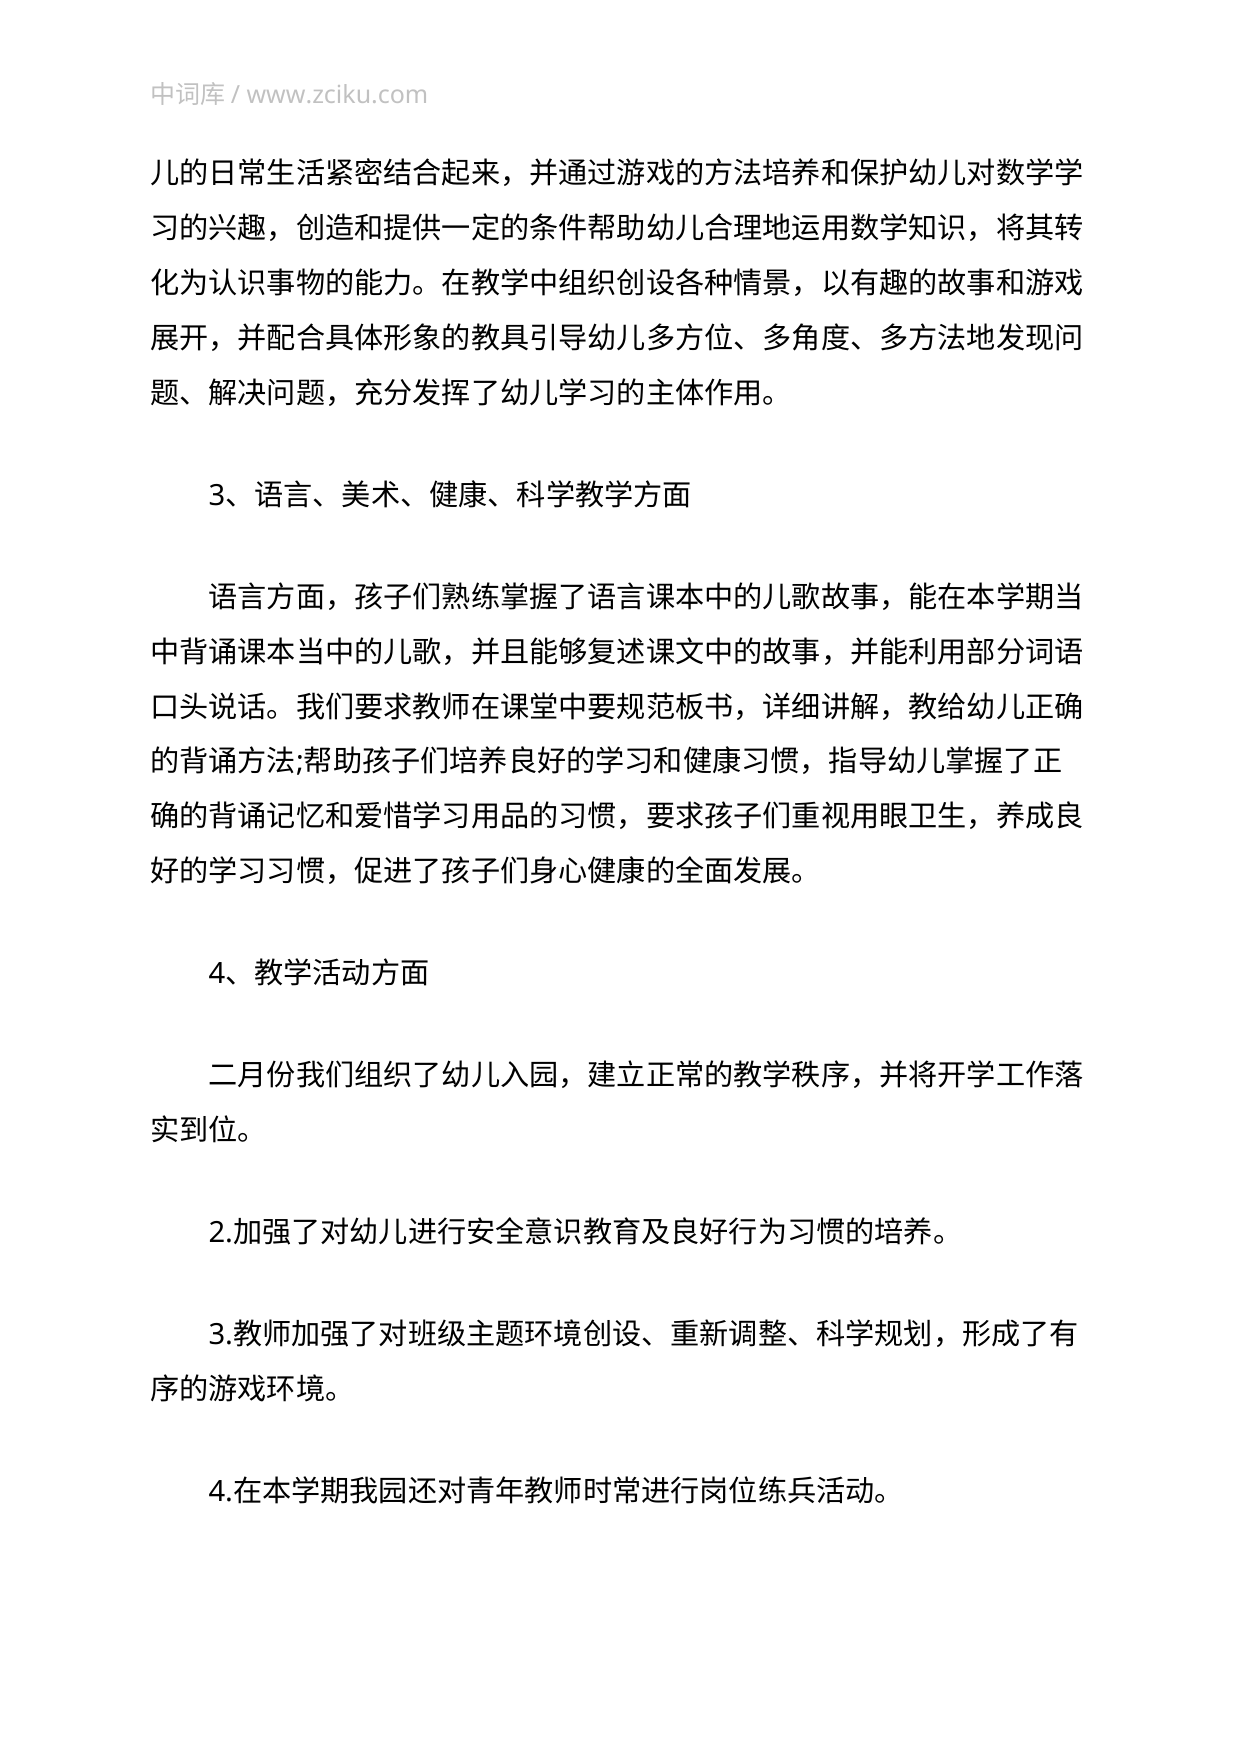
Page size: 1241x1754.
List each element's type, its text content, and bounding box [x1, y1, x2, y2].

text 二月份我们组织了幼儿入园，建立正常的教学秩序，并将开学工作落实到位。 [150, 1052, 1090, 1149]
text 语言方面，孩子们熟练掌握了语言课本中的儿歌故事，能在本学期当中背诵课本当中的儿歌，并且能够复述课文中的故事，并能利用部分词语口头说话。我们要求教师在课堂中要规范板书，详细讲解，教给幼儿正确的背诵方法;帮助孩子们培养良好的学习和健康习惯，指导幼儿掌握了正确的背诵记忆和爱惜学习用品的习惯，要求孩子们重视用眼卫生，养成良好的学习习惯，促进了孩子们身心健康的全面发展。 [150, 573, 1090, 890]
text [150, 150, 1090, 412]
text 3、语言、美术、健康、科学教学方面 [150, 471, 1090, 514]
text 2.加强了对幼儿进行安全意识教育及良好行为习惯的培养。 [150, 1208, 1090, 1251]
text 4.在本学期我园还对青年教师时常进行岗位练兵活动。 [150, 1467, 1090, 1509]
text 4、教学活动方面 [150, 950, 1090, 992]
text 3.教师加强了对班级主题环境创设、重新调整、科学规划，形成了有序的游戏环境。 [150, 1310, 1090, 1408]
